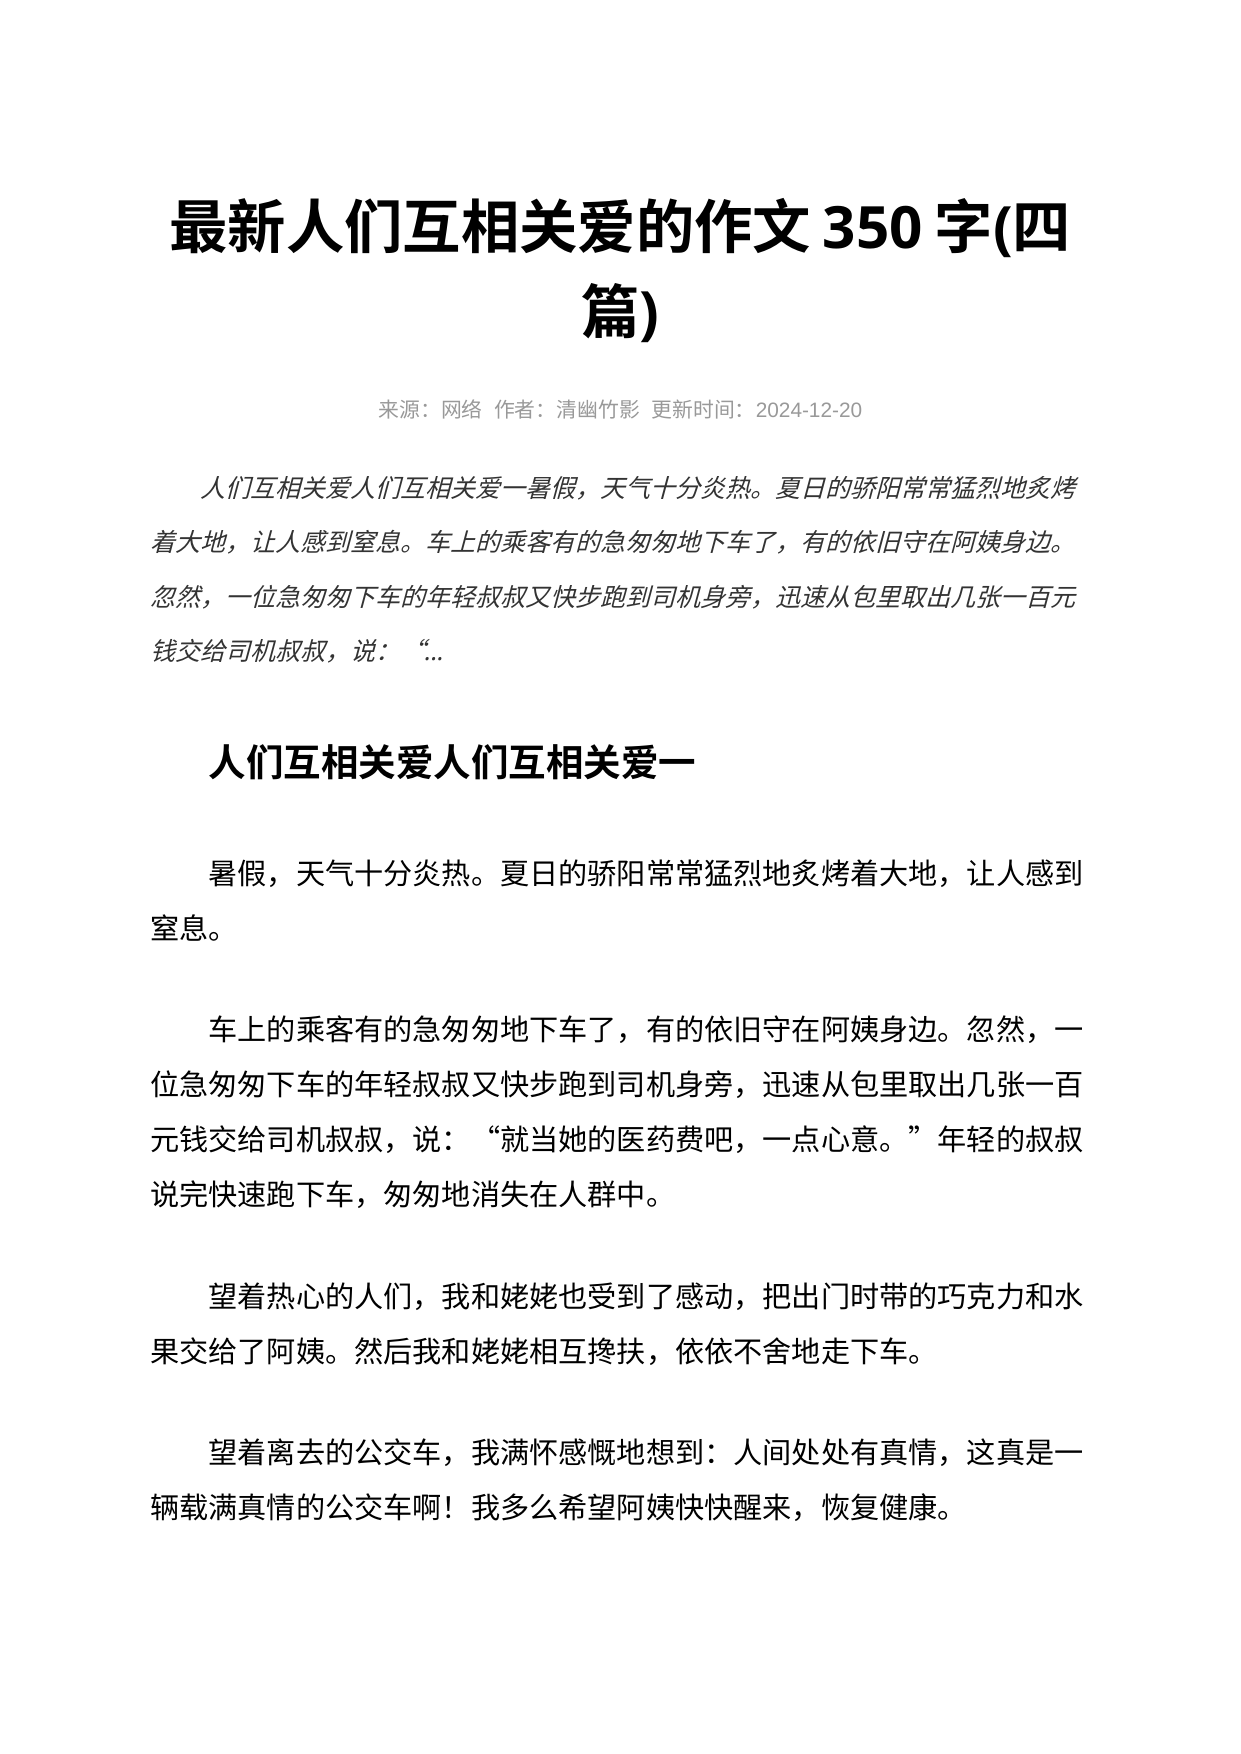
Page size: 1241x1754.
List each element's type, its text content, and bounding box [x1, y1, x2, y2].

text 望着热心的人们，我和姥姥也受到了感动，把出门时带的巧克力和水果交给了阿姨。然后我和姥姥相互搀扶，依依不舍地走下车。 [150, 1273, 1090, 1371]
text 暑假，天气十分炎热。夏日的骄阳常常猛烈地炙烤着大地，让人感到窒息。 [150, 850, 1090, 947]
subtitle 最新人们互相关爱的作文350字(四篇) [150, 181, 1090, 351]
text 来源：网络 作者：清幽竹影 更新时间：2024-12-20 [150, 398, 1090, 422]
text 望着离去的公交车，我满怀感慨地想到：人间处处有真情，这真是一辆载满真情的公交车啊！我多么希望阿姨快快醒来，恢复健康。 [150, 1430, 1090, 1527]
text 车上的乘客有的急匆匆地下车了，有的依旧守在阿姨身边。忽然，一位急匆匆下车的年轻叔叔又快步跑到司机身旁，迅速从包里取出几张一百元钱交给司机叔叔，说：“就当她的医药费吧，一点心意。”年轻的叔叔说完快速跑下车，匆匆地消失在人群中。 [150, 1007, 1090, 1214]
text 人们互相关爱人们互相关爱一 [150, 733, 1090, 787]
text 人们互相关爱人们互相关爱一暑假，天气十分炎热。夏日的骄阳常常猛烈地炙烤着大地，让人感到窒息。车上的乘客有的急匆匆地下车了，有的依旧守在阿姨身边。忽然，一位急匆匆下车的年轻叔叔又快步跑到司机身旁，迅速从包里取出几张一百元钱交给司机叔叔，说：“... [150, 468, 1090, 668]
